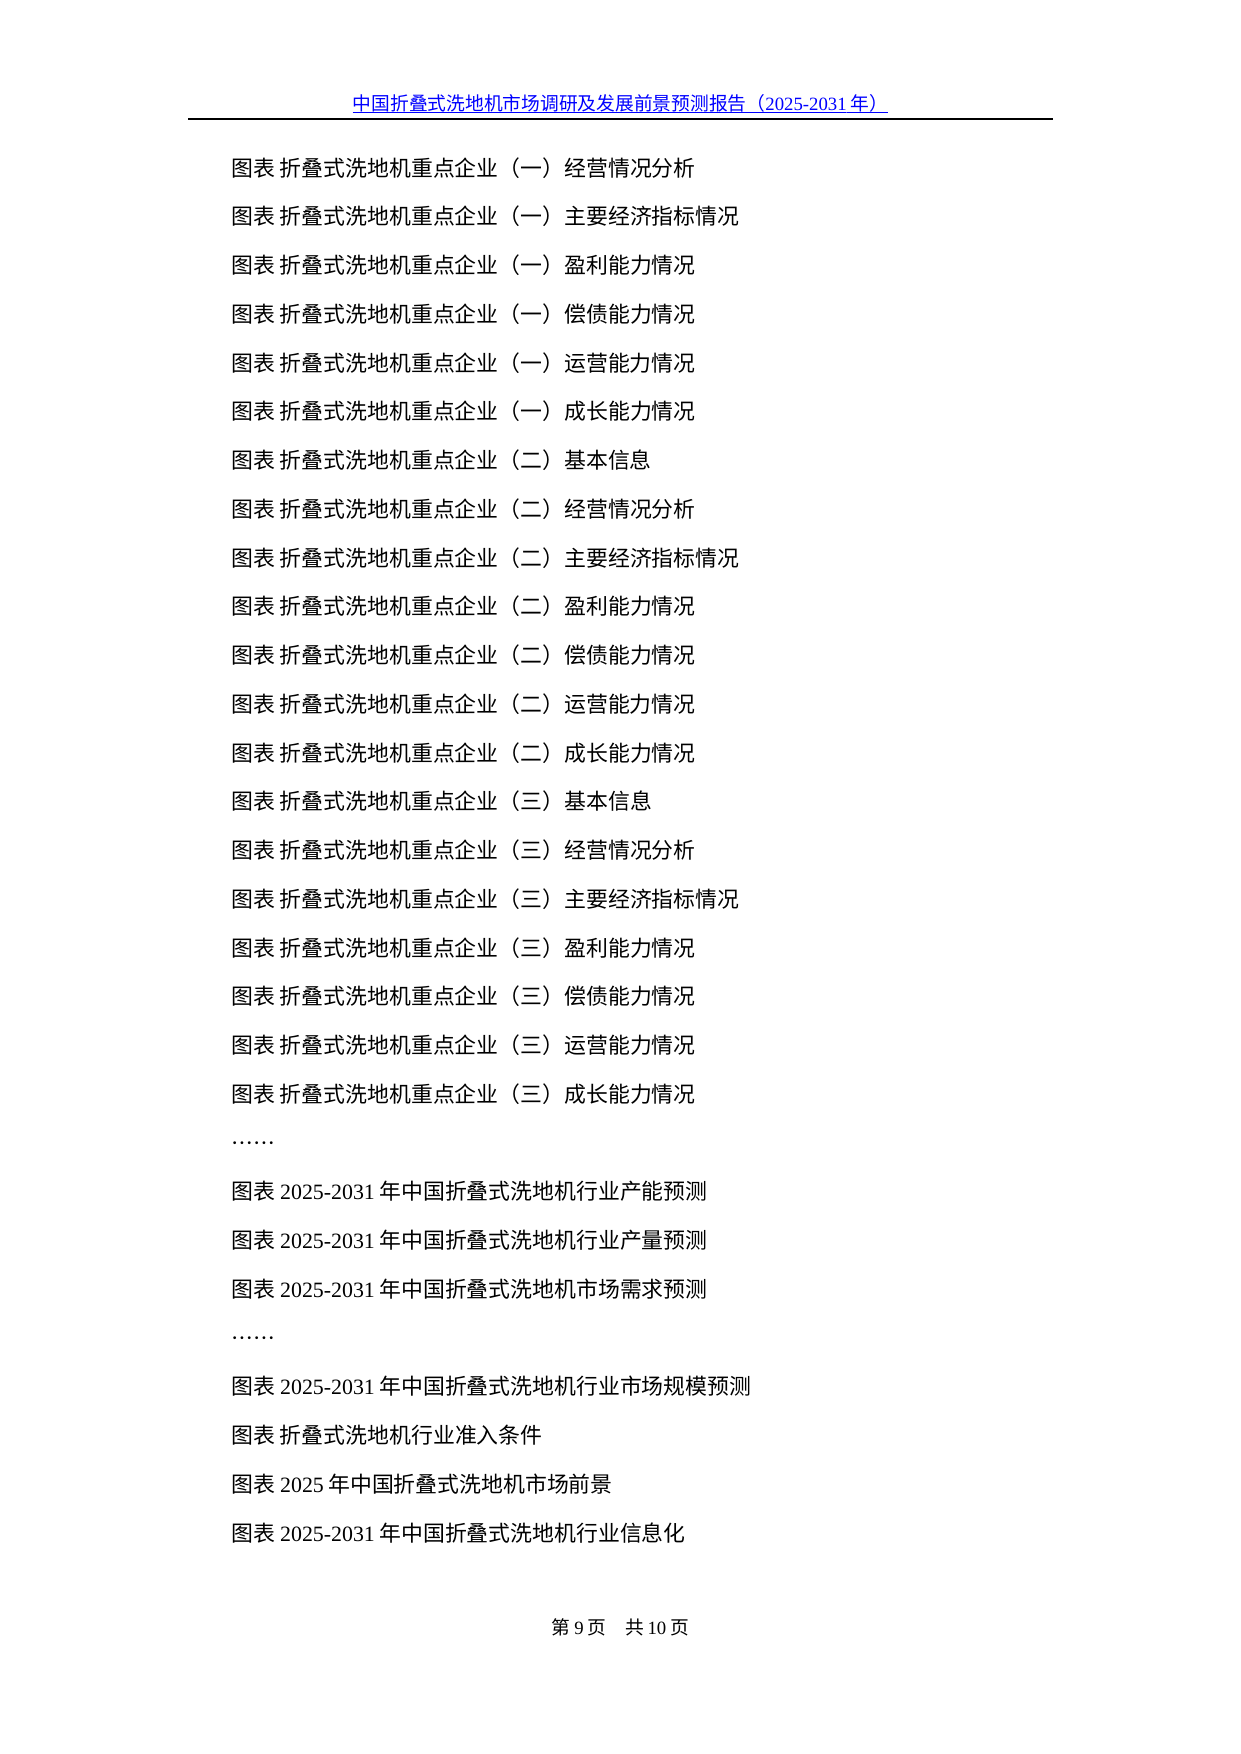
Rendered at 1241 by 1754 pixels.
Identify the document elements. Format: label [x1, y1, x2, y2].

text [187, 150, 1053, 1548]
